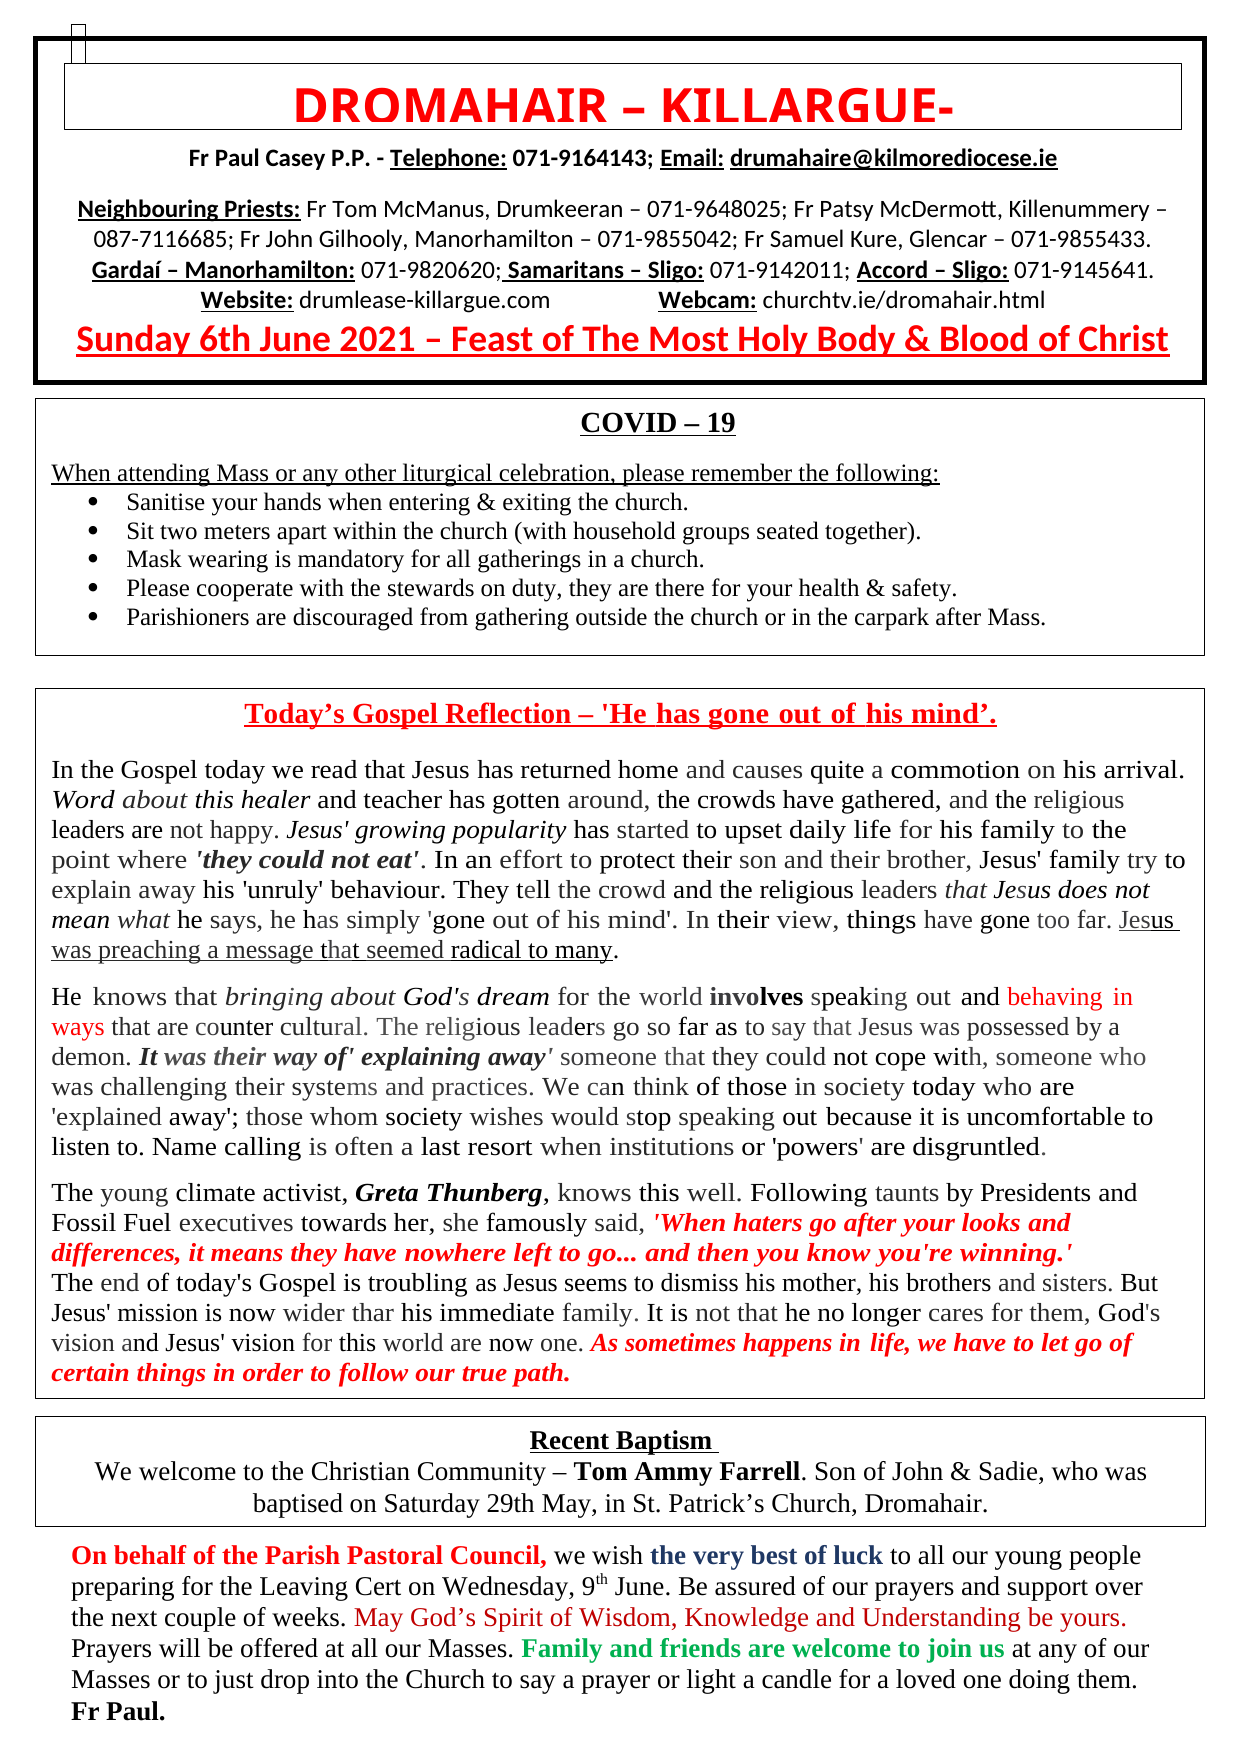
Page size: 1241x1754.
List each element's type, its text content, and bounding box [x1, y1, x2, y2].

text Gardaí – Manorhamilton: 071-9820620; Samaritans – Sligo: 071-9142011; Accord – Sligo: 071-9145641. [71, 254, 1175, 284]
text Fr Paul. [71, 1695, 1175, 1726]
text Neighbouring Priests: Fr Tom McManus, Drumkeeran – 071-9648025; Fr Patsy McDermott, Killenummery – 087-7116685; Fr John Gilhooly, Manorhamilton – 071-9855042; Fr Samuel Kure, Glencar – 071-9855433. [71, 193, 1175, 254]
text Website: drumlease-killargue.com Webcam: churchtv.ie/dromahair.html [71, 284, 1175, 315]
text Fr Paul Casey P.P. - Telephone: 071-9164143; Email: drumahaire@kilmorediocese.ie [71, 142, 1175, 173]
text On behalf of the Parish Pastoral Council, we wish the very best of luck to all our young people preparing for the Leaving Cert on Wednesday, 9th June. Be assured of our prayers and support over the next couple of weeks. May God’s Spirit of Wisdom, Knowledge and Understanding be yours. Prayers will be offered at all our Masses. Family and friends are welcome to join us at any of our Masses or to just drop into the Church to say a prayer or light a candle for a loved one doing them. [71, 1539, 1175, 1695]
subtitle Sunday 6th June 2021 – Feast of The Most Holy Body & Blood of Christ [71, 315, 1175, 361]
